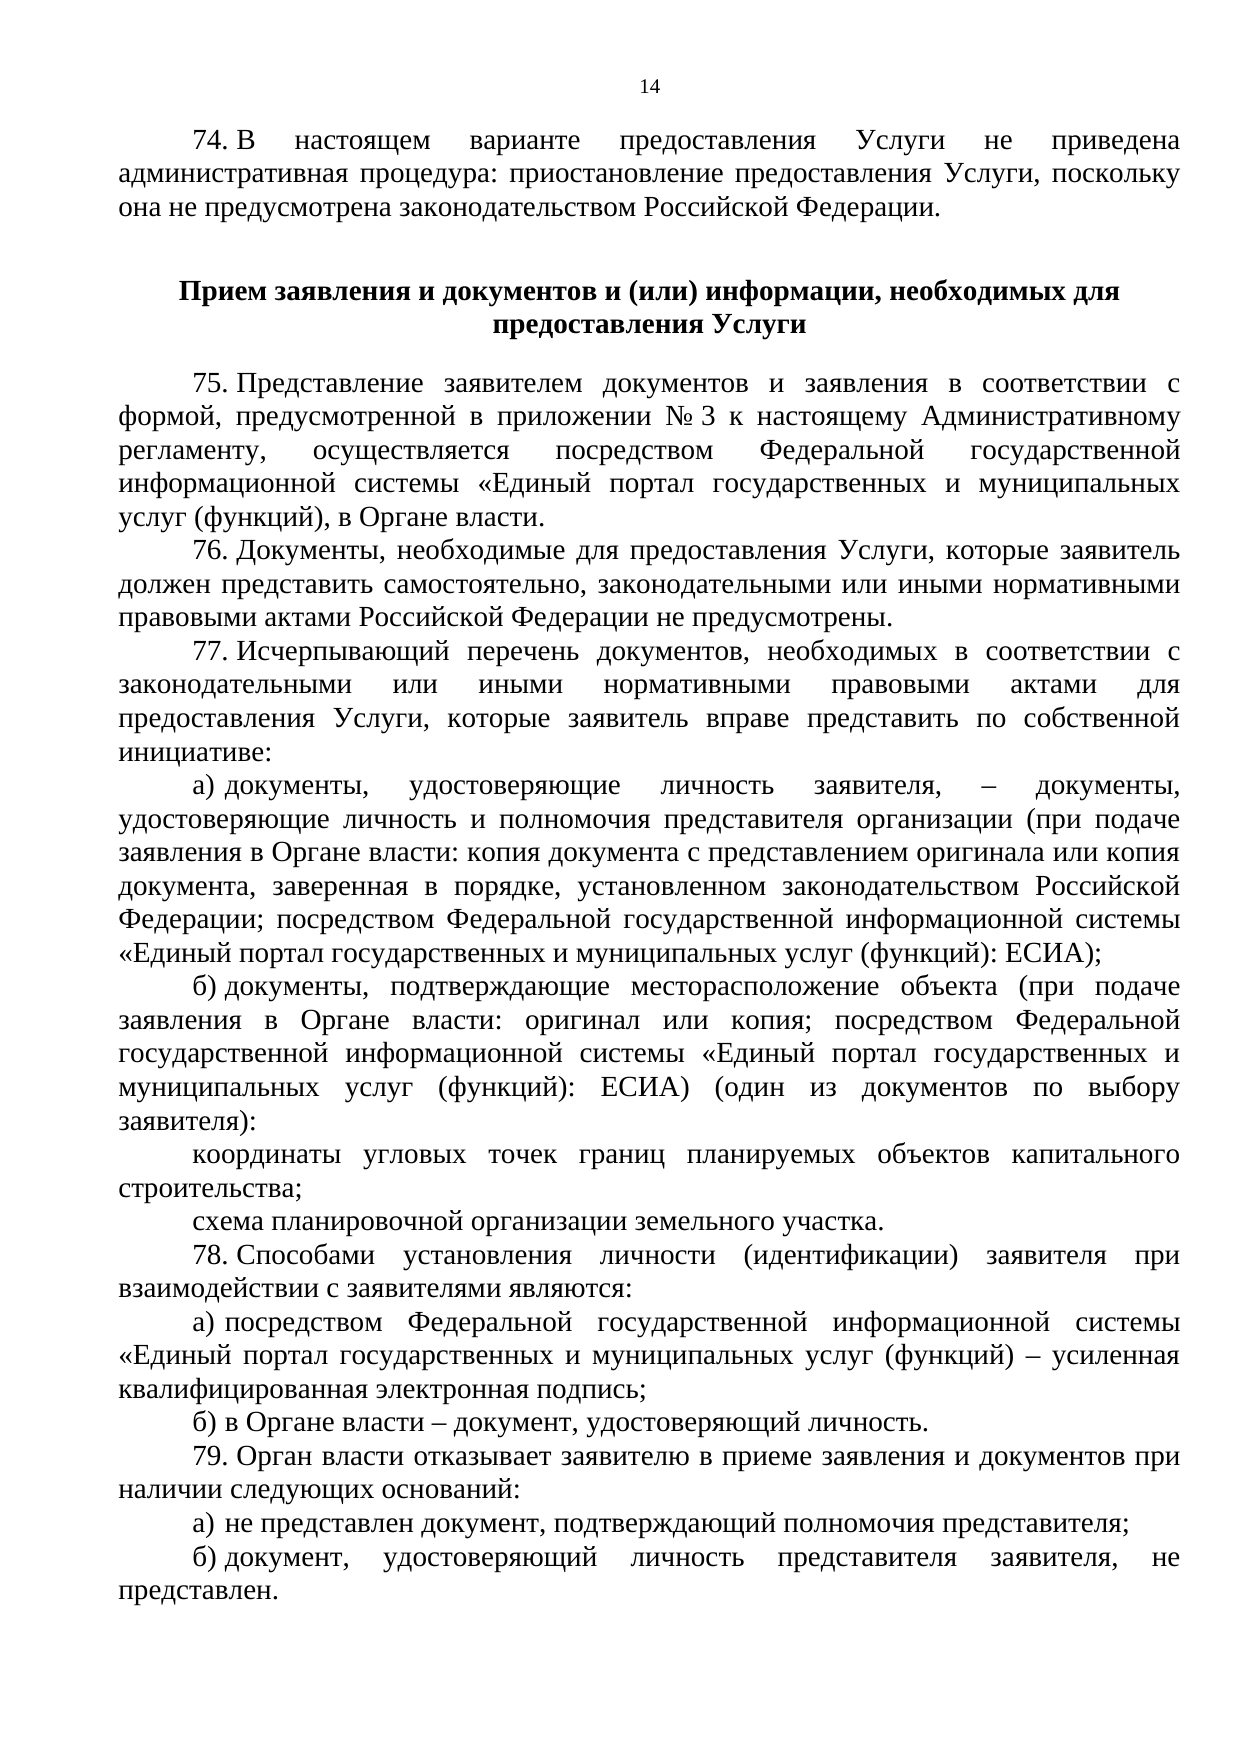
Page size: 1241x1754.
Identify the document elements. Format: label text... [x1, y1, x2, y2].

list Документы, необходимые для предоставления Услуги, которые заявитель должен представить самостоятельно, законодательными или иными нормативными правовыми актами Российской Федерации не предусмотрены. [118, 532, 1181, 633]
text схема планировочной организации земельного участка. [118, 1203, 1181, 1237]
list не представлен документ, подтверждающий полномочия представителя; [118, 1505, 1181, 1539]
list документы, удостоверяющие личность заявителя, – документы, удостоверяющие личность и полномочия представителя организации (при подаче заявления в Органе власти: копия документа с представлением оригинала или копия документа, заверенная в порядке, установленном законодательством Российской Федерации; посредством Федеральной государственной информационной системы «Единый портал государственных и муниципальных услуг (функций): ЕСИА); [118, 767, 1181, 968]
list В настоящем варианте предоставления Услуги не приведена административная процедура: приостановление предоставления Услуги, поскольку она не предусмотрена законодательством Российской Федерации. [118, 122, 1181, 223]
list посредством Федеральной государственной информационной системы «Единый портал государственных и муниципальных услуг (функций) – усиленная квалифицированная электронная подпись; [118, 1304, 1181, 1404]
text координаты угловых точек границ планируемых объектов капитального строительства; [118, 1136, 1181, 1203]
list Представление заявителем документов и заявления в соответствии с формой, предусмотренной в приложении № 3 к настоящему Административному регламенту, осуществляется посредством Федеральной государственной информационной системы «Единый портал государственных и муниципальных услуг (функций), в Органе власти. [118, 365, 1181, 532]
list Исчерпывающий перечень документов, необходимых в соответствии с законодательными или иными нормативными правовыми актами для предоставления Услуги, которые заявитель вправе представить по собственной инициативе: [118, 633, 1181, 767]
text Прием заявления и документов и (или) информации, необходимых для предоставления Услуги [118, 273, 1181, 340]
list Способами установления личности (идентификации) заявителя при взаимодействии с заявителями являются: [118, 1237, 1181, 1304]
list Орган власти отказывает заявителю в приеме заявления и документов при наличии следующих оснований: [118, 1438, 1181, 1505]
list документы, подтверждающие месторасположение объекта (при подаче заявления в Органе власти: оригинал или копия; посредством Федеральной государственной информационной системы «Единый портал государственных и муниципальных услуг (функций): ЕСИА) (один из документов по выбору заявителя): [118, 968, 1181, 1136]
list в Органе власти – документ, удостоверяющий личность. [118, 1404, 1181, 1438]
list документ, удостоверяющий личность представителя заявителя, не представлен. [118, 1539, 1181, 1606]
